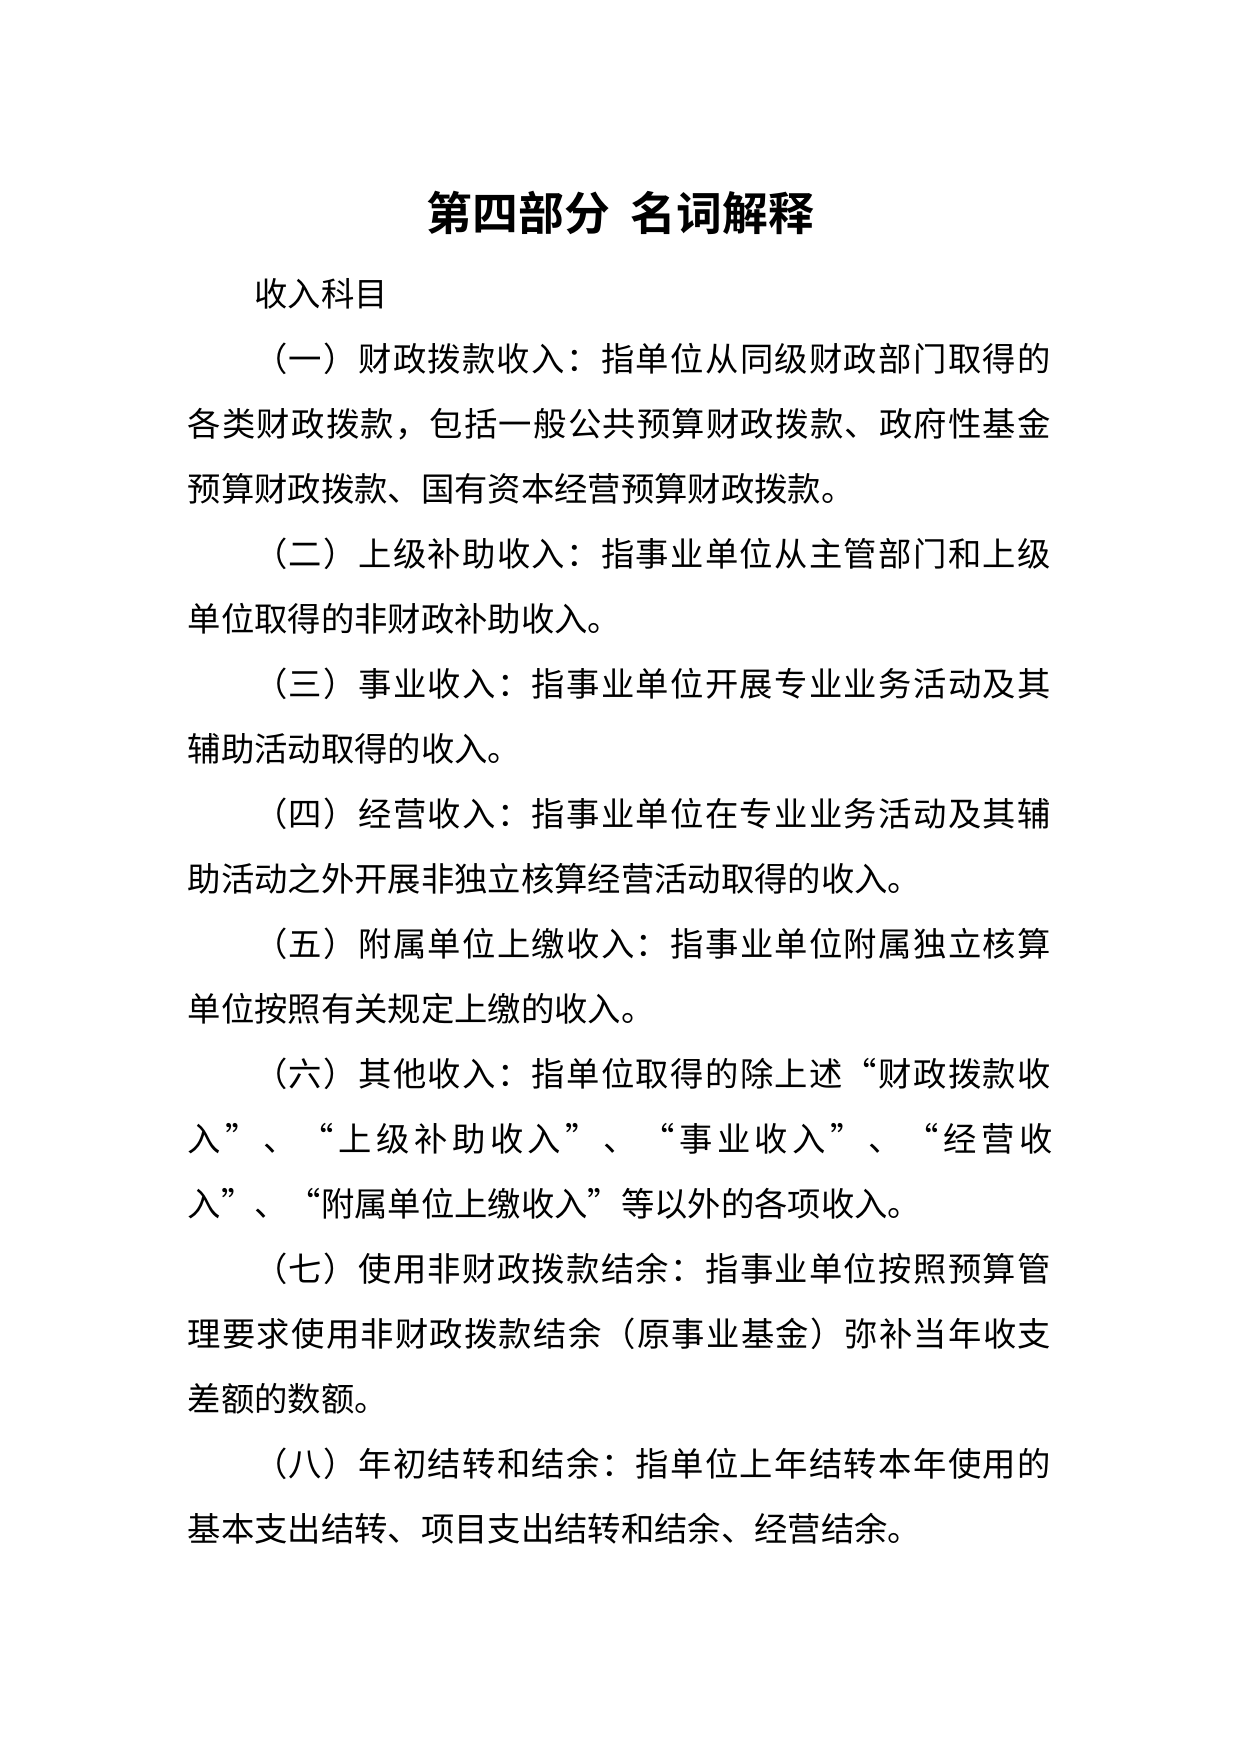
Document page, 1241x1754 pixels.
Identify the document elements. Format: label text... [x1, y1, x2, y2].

text （七）使用非财政拨款结余：指事业单位按照预算管理要求使用非财政拨款结余（原事业基金）弥补当年收支差额的数额。 [187, 1234, 1053, 1429]
text （三）事业收入：指事业单位开展专业业务活动及其辅助活动取得的收入。 [187, 649, 1053, 779]
text （二）上级补助收入：指事业单位从主管部门和上级单位取得的非财政补助收入。 [187, 519, 1053, 649]
text 收入科目 [187, 259, 1053, 324]
text （八）年初结转和结余：指单位上年结转本年使用的基本支出结转、项目支出结转和结余、经营结余。 [187, 1429, 1053, 1559]
text （四）经营收入：指事业单位在专业业务活动及其辅助活动之外开展非独立核算经营活动取得的收入。 [187, 779, 1053, 909]
text （一）财政拨款收入：指单位从同级财政部门取得的各类财政拨款，包括一般公共预算财政拨款、政府性基金预算财政拨款、国有资本经营预算财政拨款。 [187, 324, 1053, 519]
text （六）其他收入：指单位取得的除上述“财政拨款收入”、“上级补助收入”、“事业收入”、“经营收入”、“附属单位上缴收入”等以外的各项收入。 [187, 1039, 1053, 1234]
text （五）附属单位上缴收入：指事业单位附属独立核算单位按照有关规定上缴的收入。 [187, 909, 1053, 1039]
text 第四部分 名词解释 [187, 162, 1053, 259]
